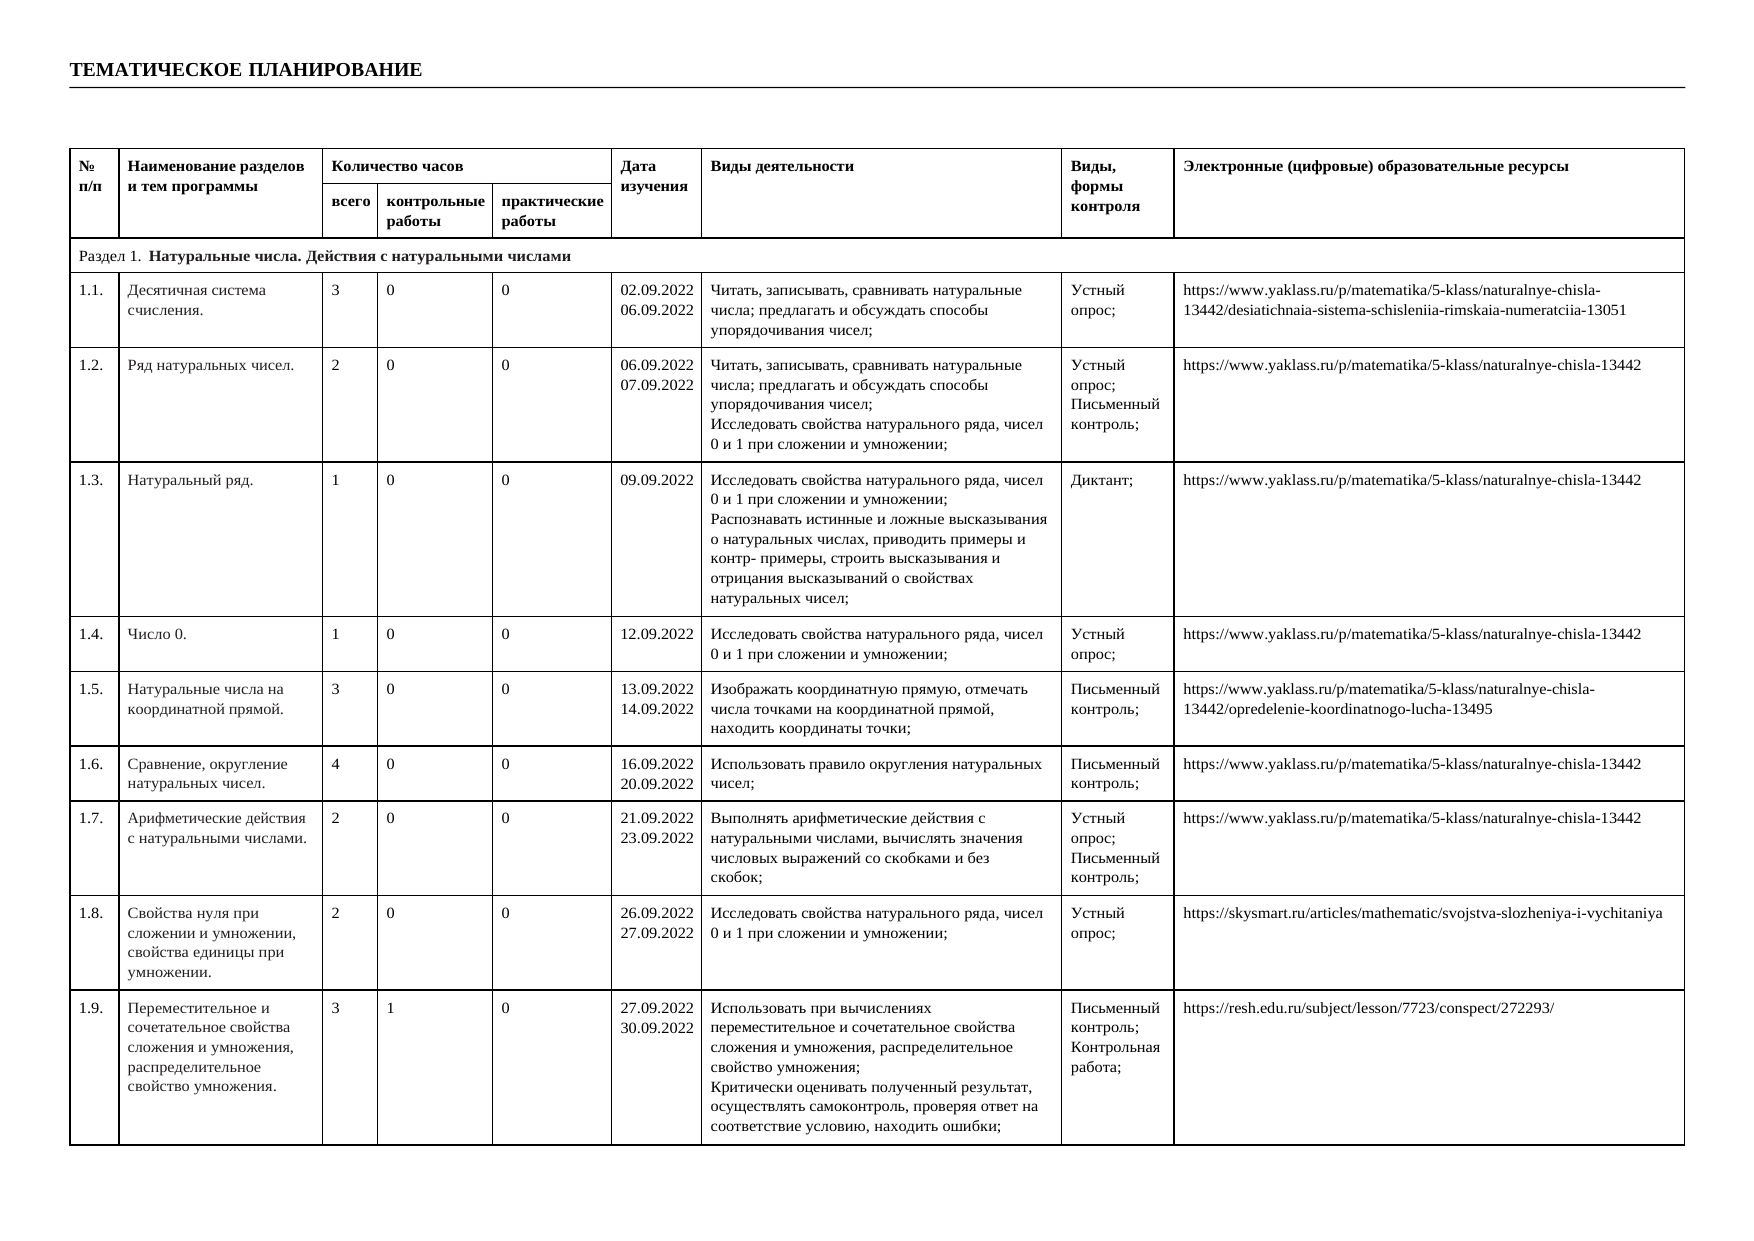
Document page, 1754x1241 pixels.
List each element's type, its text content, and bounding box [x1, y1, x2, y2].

table_cell Число 0. [120, 617, 322, 671]
table_cell 1.9. [71, 991, 118, 1144]
table_cell Сравнение, округление натуральных чисел. [120, 747, 322, 800]
table_cell 12.09.2022 [612, 617, 701, 671]
table_cell Ряд натуральных чисел. [120, 348, 322, 461]
table_header № п/п [71, 149, 118, 237]
table_cell 1.7. [71, 802, 118, 894]
table_cell 0 [493, 991, 611, 1144]
table_cell 0 [378, 896, 492, 989]
table_cell 0 [378, 617, 492, 671]
table_cell Письменный контроль; Контрольная работа; [1062, 991, 1173, 1144]
table_cell 1.1. [71, 273, 118, 346]
table_cell 1 [323, 617, 377, 671]
table_cell Устный опрос; [1062, 273, 1173, 346]
table_cell https://www.yaklass.ru/p/matematika/5-klass/naturalnye-chisla-13442 [1175, 617, 1684, 671]
table_cell Письменный контроль; [1062, 672, 1173, 745]
table_cell Исследовать свойства натурального ряда, чисел 0 и 1 при сложении и умножении; [702, 617, 1061, 671]
table_cell Устный опрос; [1062, 896, 1173, 989]
table_cell 2 [323, 802, 377, 894]
table_cell 0 [378, 463, 492, 616]
table_cell Натуральный ряд. [120, 463, 322, 616]
table_cell 0 [493, 747, 611, 800]
table_cell 1 [378, 991, 492, 1144]
table_cell 0 [378, 672, 492, 745]
table_cell Изображать координатную прямую, отмечать числа точками на координатной прямой, находить координаты точки; [702, 672, 1061, 745]
table_cell 0 [493, 273, 611, 346]
table_cell 4 [323, 747, 377, 800]
table_cell Натуральные числа на координатной прямой. [120, 672, 322, 745]
table_cell 13.09.2022 14.09.2022 [612, 672, 701, 745]
table_cell Раздел 1. Натуральные числа. Действия с натуральными числами [71, 239, 1684, 272]
table_cell 0 [493, 463, 611, 616]
table_cell 3 [323, 273, 377, 346]
table_cell Читать, записывать, сравнивать натуральные числа; предлагать и обсуждать способы упорядочивания чисел; Исследовать свойства натурального ряда, чисел 0 и 1 при сложении и умножении; [702, 348, 1061, 461]
table_cell 16.09.2022 20.09.2022 [612, 747, 701, 800]
table_cell https://www.yaklass.ru/p/matematika/5-klass/naturalnye-chisla-13442 [1175, 802, 1684, 894]
table_cell 0 [493, 348, 611, 461]
table_cell Устный опрос; Письменный контроль; [1062, 348, 1173, 461]
table_header Виды деятельности [702, 149, 1061, 237]
table_cell 1.6. [71, 747, 118, 800]
table_cell Переместительное и сочетательное свойства сложения и умножения, распределительное свойство умножения. [120, 991, 322, 1144]
table_cell 3 [323, 991, 377, 1144]
table_cell https://www.yaklass.ru/p/matematika/5-klass/naturalnye-chisla- 13442/opredelenie-koordinatnogo-lucha-13495 [1175, 672, 1684, 745]
table_cell 1 [323, 463, 377, 616]
table_cell Устный опрос; [1062, 617, 1173, 671]
table_header Наименование разделов и тем программы [120, 149, 322, 237]
table_cell 06.09.2022 07.09.2022 [612, 348, 701, 461]
table_cell всего [323, 184, 377, 237]
table_cell Выполнять арифметические действия с натуральными числами, вычислять значения числовых выражений со скобками и без скобок; [702, 802, 1061, 894]
table_cell 3 [323, 672, 377, 745]
table_cell Диктант; [1062, 463, 1173, 616]
table_cell 02.09.2022 06.09.2022 [612, 273, 701, 346]
table_header Виды, формы контроля [1062, 149, 1173, 237]
table_cell Устный опрос; Письменный контроль; [1062, 802, 1173, 894]
table_cell 0 [493, 617, 611, 671]
table_cell 0 [493, 896, 611, 989]
table_cell 0 [378, 348, 492, 461]
table_cell практические работы [493, 184, 611, 237]
table_cell Десятичная система счисления. [120, 273, 322, 346]
table_cell 0 [493, 802, 611, 894]
text ТЕМАТИЧЕСКОЕ ПЛАНИРОВАНИЕ [69, 58, 1698, 81]
table_cell 0 [378, 802, 492, 894]
table_cell 2 [323, 348, 377, 461]
table_cell 1.8. [71, 896, 118, 989]
table_cell https://www.yaklass.ru/p/matematika/5-klass/naturalnye-chisla- 13442/desiatichnaia-sistema-schisleniia-rimskaia-numeratciia-13051 [1175, 273, 1684, 346]
table_cell Свойства нуля при сложении и умножении, свойства единицы при умножении. [120, 896, 322, 989]
table_cell Исследовать свойства натурального ряда, чисел 0 и 1 при сложении и умножении; [702, 896, 1061, 989]
table_cell Арифметические действия с натуральными числами. [120, 802, 322, 894]
table_cell https://www.yaklass.ru/p/matematika/5-klass/naturalnye-chisla-13442 [1175, 348, 1684, 461]
table_header Электронные (цифровые) образовательные ресурсы [1175, 149, 1684, 237]
table_cell 27.09.2022 30.09.2022 [612, 991, 701, 1144]
table_cell https://www.yaklass.ru/p/matematika/5-klass/naturalnye-chisla-13442 [1175, 747, 1684, 800]
table_cell 1.2. [71, 348, 118, 461]
table_cell 0 [378, 747, 492, 800]
table_cell 1.5. [71, 672, 118, 745]
table_cell https://resh.edu.ru/subject/lesson/7723/conspect/272293/ [1175, 991, 1684, 1144]
table_cell Письменный контроль; [1062, 747, 1173, 800]
table_cell 0 [378, 273, 492, 346]
table_cell 1.4. [71, 617, 118, 671]
table_cell 09.09.2022 [612, 463, 701, 616]
table_cell Исследовать свойства натурального ряда, чисел 0 и 1 при сложении и умножении; Распознавать истинные и ложные высказывания о натуральных числах, приводить примеры и контр- примеры, строить высказывания и отрицания высказываний о свойствах натуральных чисел; [702, 463, 1061, 616]
table_cell 2 [323, 896, 377, 989]
table_cell https://skysmart.ru/articles/mathematic/svojstva-slozheniya-i-vychitaniya [1175, 896, 1684, 989]
table_cell 0 [493, 672, 611, 745]
table_cell Читать, записывать, сравнивать натуральные числа; предлагать и обсуждать способы упорядочивания чисел; [702, 273, 1061, 346]
table_cell 1.3. [71, 463, 118, 616]
table_cell https://www.yaklass.ru/p/matematika/5-klass/naturalnye-chisla-13442 [1175, 463, 1684, 616]
table_header Дата изучения [612, 149, 701, 237]
table_cell Использовать при вычислениях переместительное и сочетательное свойства сложения и умножения, распределительное свойство умножения; Критически оценивать полученный результат, осуществлять самоконтроль, проверяя ответ на соответствие условию, находить ошибки; [702, 991, 1061, 1144]
table_cell Использовать правило округления натуральных чисел; [702, 747, 1061, 800]
table_cell контрольные работы [378, 184, 492, 237]
table_cell 21.09.2022 23.09.2022 [612, 802, 701, 894]
table_cell 26.09.2022 27.09.2022 [612, 896, 701, 989]
table_header Количество часов [323, 149, 611, 182]
